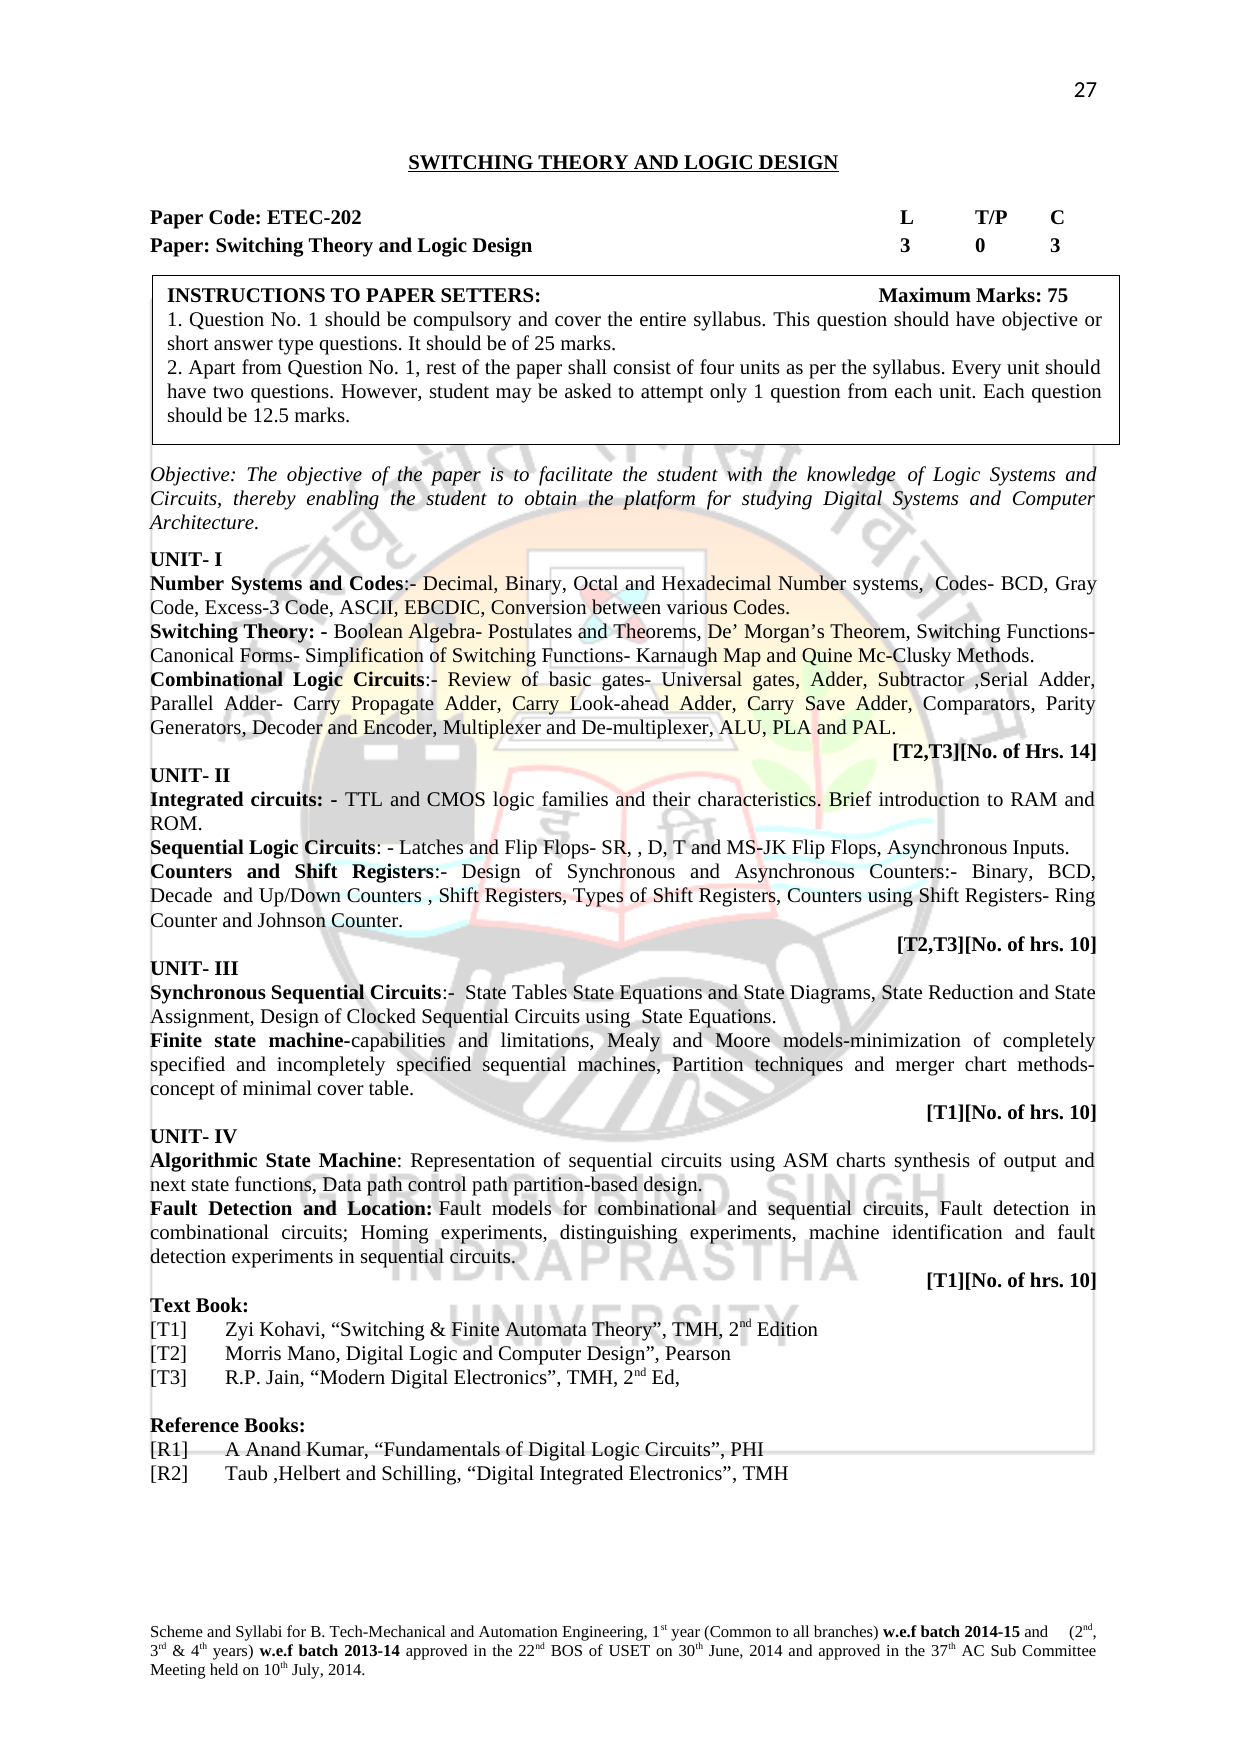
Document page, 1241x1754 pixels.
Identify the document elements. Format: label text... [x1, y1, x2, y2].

text Switching Theory: - Boolean Algebra- Postulates and Theorems, De’ Morgan’s Theorem, Switching Functions- Canonical Forms- Simplification of Switching Functions- Karnaugh Map and Quine Mc-Clusky Methods. [150, 619, 1097, 667]
text Sequential Logic Circuits: - Latches and Flip Flops- SR, , D, T and MS-JK Flip Flops, Asynchronous Inputs. [150, 835, 1097, 859]
text UNIT- I [150, 547, 1097, 571]
text [R1] A Anand Kumar, “Fundamentals of Digital Logic Circuits”, PHI [150, 1437, 1097, 1461]
text Algorithmic State Machine: Representation of sequential circuits using ASM charts synthesis of output and next state functions, Data path control path partition-based design. [150, 1148, 1097, 1196]
text Paper Code: ETEC-202 L T/P C [150, 205, 1097, 229]
text Counters and Shift Registers:- Design of Synchronous and Asynchronous Counters:- Binary, BCD, Decade and Up/Down Counters , Shift Registers, Types of Shift Registers, Counters using Shift Registers- Ring Counter and Johnson Counter. [150, 859, 1097, 932]
text Reference Books: [150, 1413, 1097, 1437]
text Fault Detection and Location: Fault models for combinational and sequential circuits, Fault detection in combinational circuits; Homing experiments, distinguishing experiments, machine identification and fault detection experiments in sequential circuits. [150, 1196, 1097, 1268]
text [T1][No. of hrs. 10] [150, 1100, 1097, 1124]
text [T1][No. of hrs. 10] [150, 1268, 1097, 1292]
text Finite state machine-capabilities and limitations, Mealy and Moore models-minimization of completely specified and incompletely specified sequential machines, Partition techniques and merger chart methods-concept of minimal cover table. [150, 1028, 1097, 1100]
text Text Book: [150, 1292, 1097, 1317]
text [T2,T3][No. of hrs. 10] [150, 932, 1097, 956]
text UNIT- III [150, 956, 1097, 980]
text Synchronous Sequential Circuits:- State Tables State Equations and State Diagrams, State Reduction and State Assignment, Design of Clocked Sequential Circuits using State Equations. [150, 980, 1097, 1028]
text [T2] Morris Mano, Digital Logic and Computer Design”, Pearson [150, 1341, 1097, 1365]
text UNIT- IV [150, 1124, 1097, 1148]
text [T2,T3][No. of Hrs. 14] [150, 739, 1097, 763]
text Number Systems and Codes:- Decimal, Binary, Octal and Hexadecimal Number systems, Codes- BCD, Gray Code, Excess-3 Code, ASCII, EBCDIC, Conversion between various Codes. [150, 571, 1097, 619]
text Integrated circuits: - TTL and CMOS logic families and their characteristics. Brief introduction to RAM and ROM. [150, 787, 1097, 835]
text [T1] Zyi Kohavi, “Switching & Finite Automata Theory”, TMH, 2nd Edition [150, 1317, 1097, 1341]
text SWITCHING THEORY AND LOGIC DESIGN [150, 150, 1097, 174]
text Paper: Switching Theory and Logic Design 3 0 3 [150, 233, 1097, 257]
text [T3] R.P. Jain, “Modern Digital Electronics”, TMH, 2nd Ed, [150, 1365, 1097, 1389]
text Objective: The objective of the paper is to facilitate the student with the knowledge of Logic Systems and Circuits, thereby enabling the student to obtain the platform for studying Digital Systems and Computer Architecture. [150, 462, 1097, 534]
text UNIT- II [150, 763, 1097, 787]
text [R2] Taub ,Helbert and Schilling, “Digital Integrated Electronics”, TMH [150, 1461, 1097, 1485]
text Combinational Logic Circuits:- Review of basic gates- Universal gates, Adder, Subtractor ,Serial Adder, Parallel Adder- Carry Propagate Adder, Carry Look-ahead Adder, Carry Save Adder, Comparators, Parity Generators, Decoder and Encoder, Multiplexer and De-multiplexer, ALU, PLA and PAL. [150, 667, 1097, 739]
